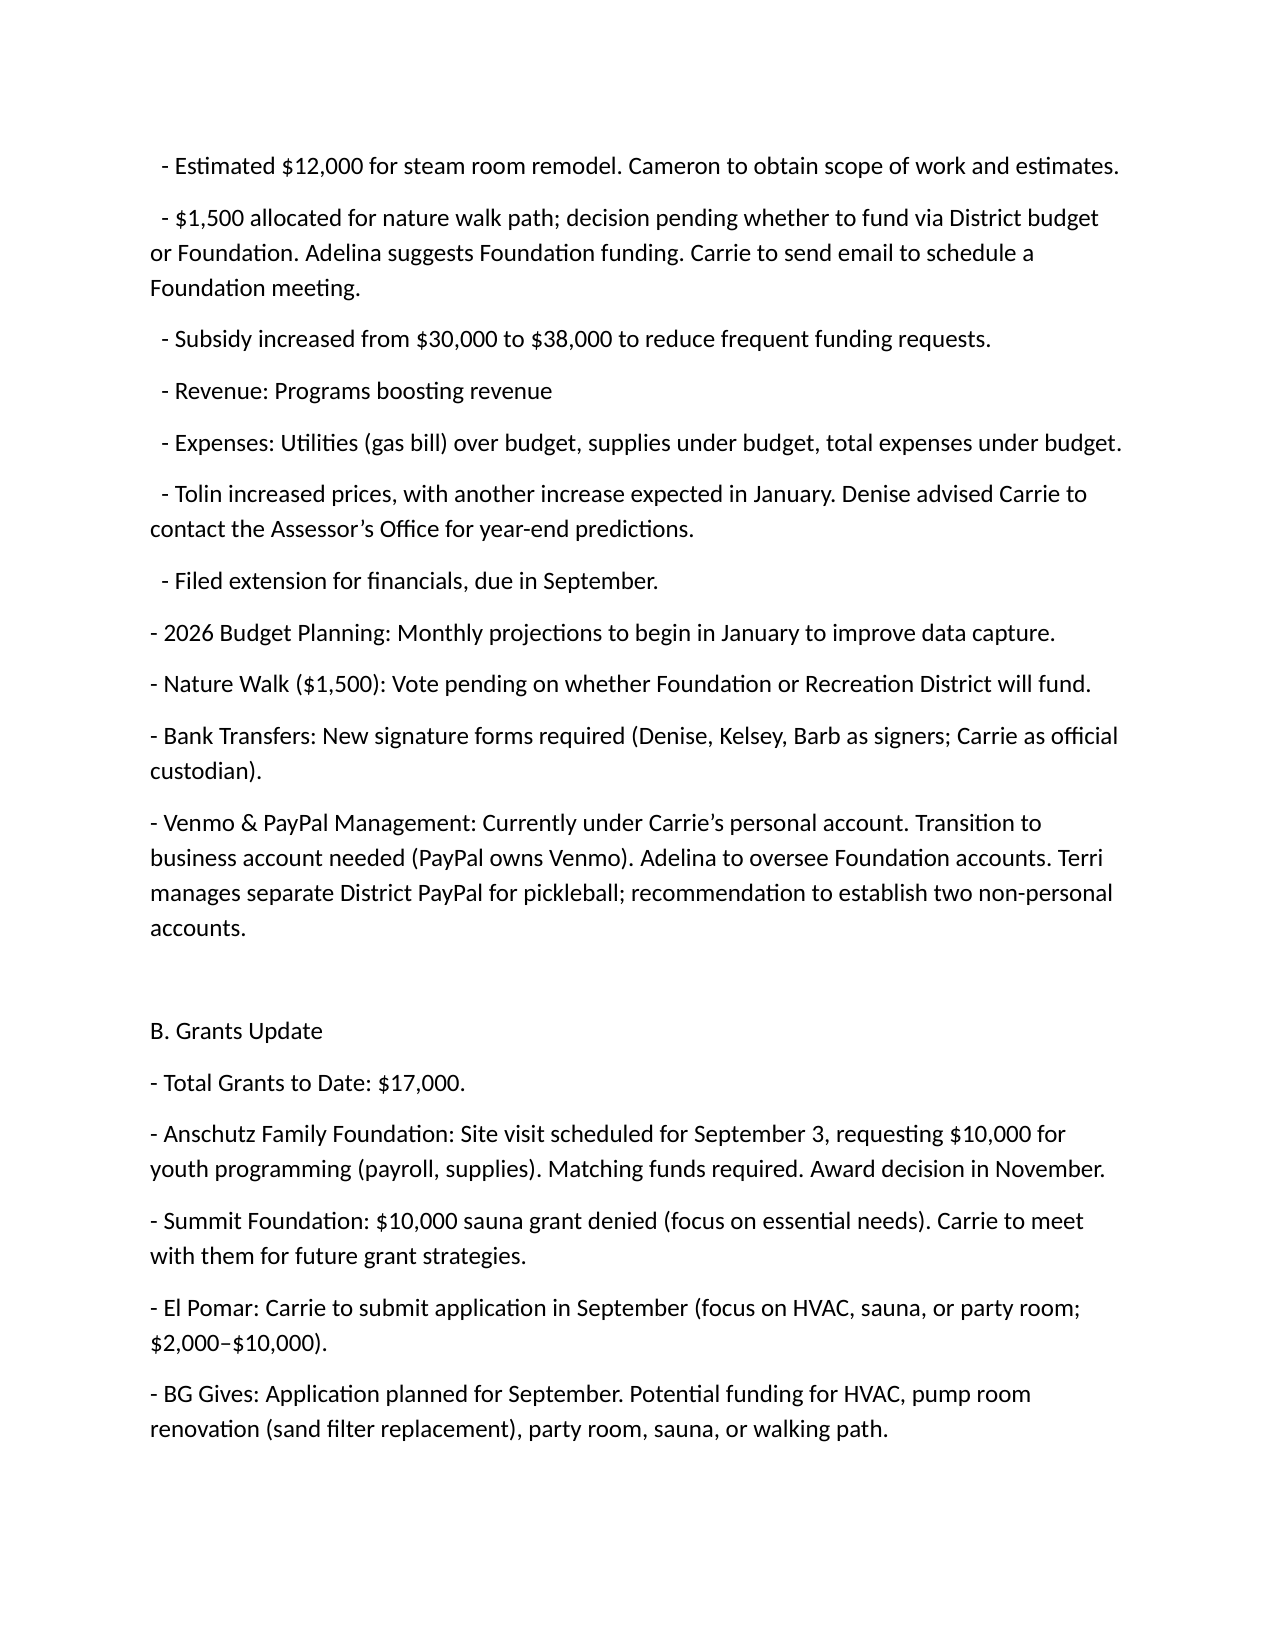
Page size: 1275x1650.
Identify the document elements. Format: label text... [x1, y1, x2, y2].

text - Summit Foundation: $10,000 sauna grant denied (focus on essential needs). Carrie to meet with them for future grant strategies. [150, 1205, 1125, 1271]
text - El Pomar: Carrie to submit application in September (focus on HVAC, sauna, or party room; $2,000–$10,000). [150, 1292, 1125, 1357]
text B. Grants Update [150, 1015, 1125, 1046]
text - Anschutz Family Foundation: Site visit scheduled for September 3, requesting $10,000 for youth programming (payroll, supplies). Matching funds required. Award decision in November. [150, 1118, 1125, 1184]
text - Filed extension for financials, due in September. [150, 565, 1125, 596]
text - Expenses: Utilities (gas bill) over budget, supplies under budget, total expenses under budget. [150, 427, 1125, 457]
text - 2026 Budget Planning: Monthly projections to begin in January to improve data capture. [150, 617, 1125, 647]
text - Bank Transfers: New signature forms required (Denise, Kelsey, Barb as signers; Carrie as official custodian). [150, 720, 1125, 786]
text - $1,500 allocated for nature walk path; decision pending whether to fund via District budget or Foundation. Adelina suggests Foundation funding. Carrie to send email to schedule a Foundation meeting. [150, 202, 1125, 302]
text - Venmo & PayPal Management: Currently under Carrie’s personal account. Transition to business account needed (PayPal owns Venmo). Adelina to oversee Foundation accounts. Terri manages separate District PayPal for pickleball; recommendation to establish two non-personal accounts. [150, 807, 1125, 942]
text - Tolin increased prices, with another increase expected in January. Denise advised Carrie to contact the Assessor’s Office for year-end predictions. [150, 478, 1125, 544]
text - Subsidy increased from $30,000 to $38,000 to reduce frequent funding requests. [150, 323, 1125, 354]
text - BG Gives: Application planned for September. Potential funding for HVAC, pump room renovation (sand filter replacement), party room, sauna, or walking path. [150, 1378, 1125, 1444]
text - Nature Walk ($1,500): Vote pending on whether Foundation or Recreation District will fund. [150, 668, 1125, 699]
text - Total Grants to Date: $17,000. [150, 1067, 1125, 1097]
text - Estimated $12,000 for steam room remodel. Cameron to obtain scope of work and estimates. [150, 150, 1125, 181]
text - Revenue: Programs boosting revenue [150, 375, 1125, 406]
